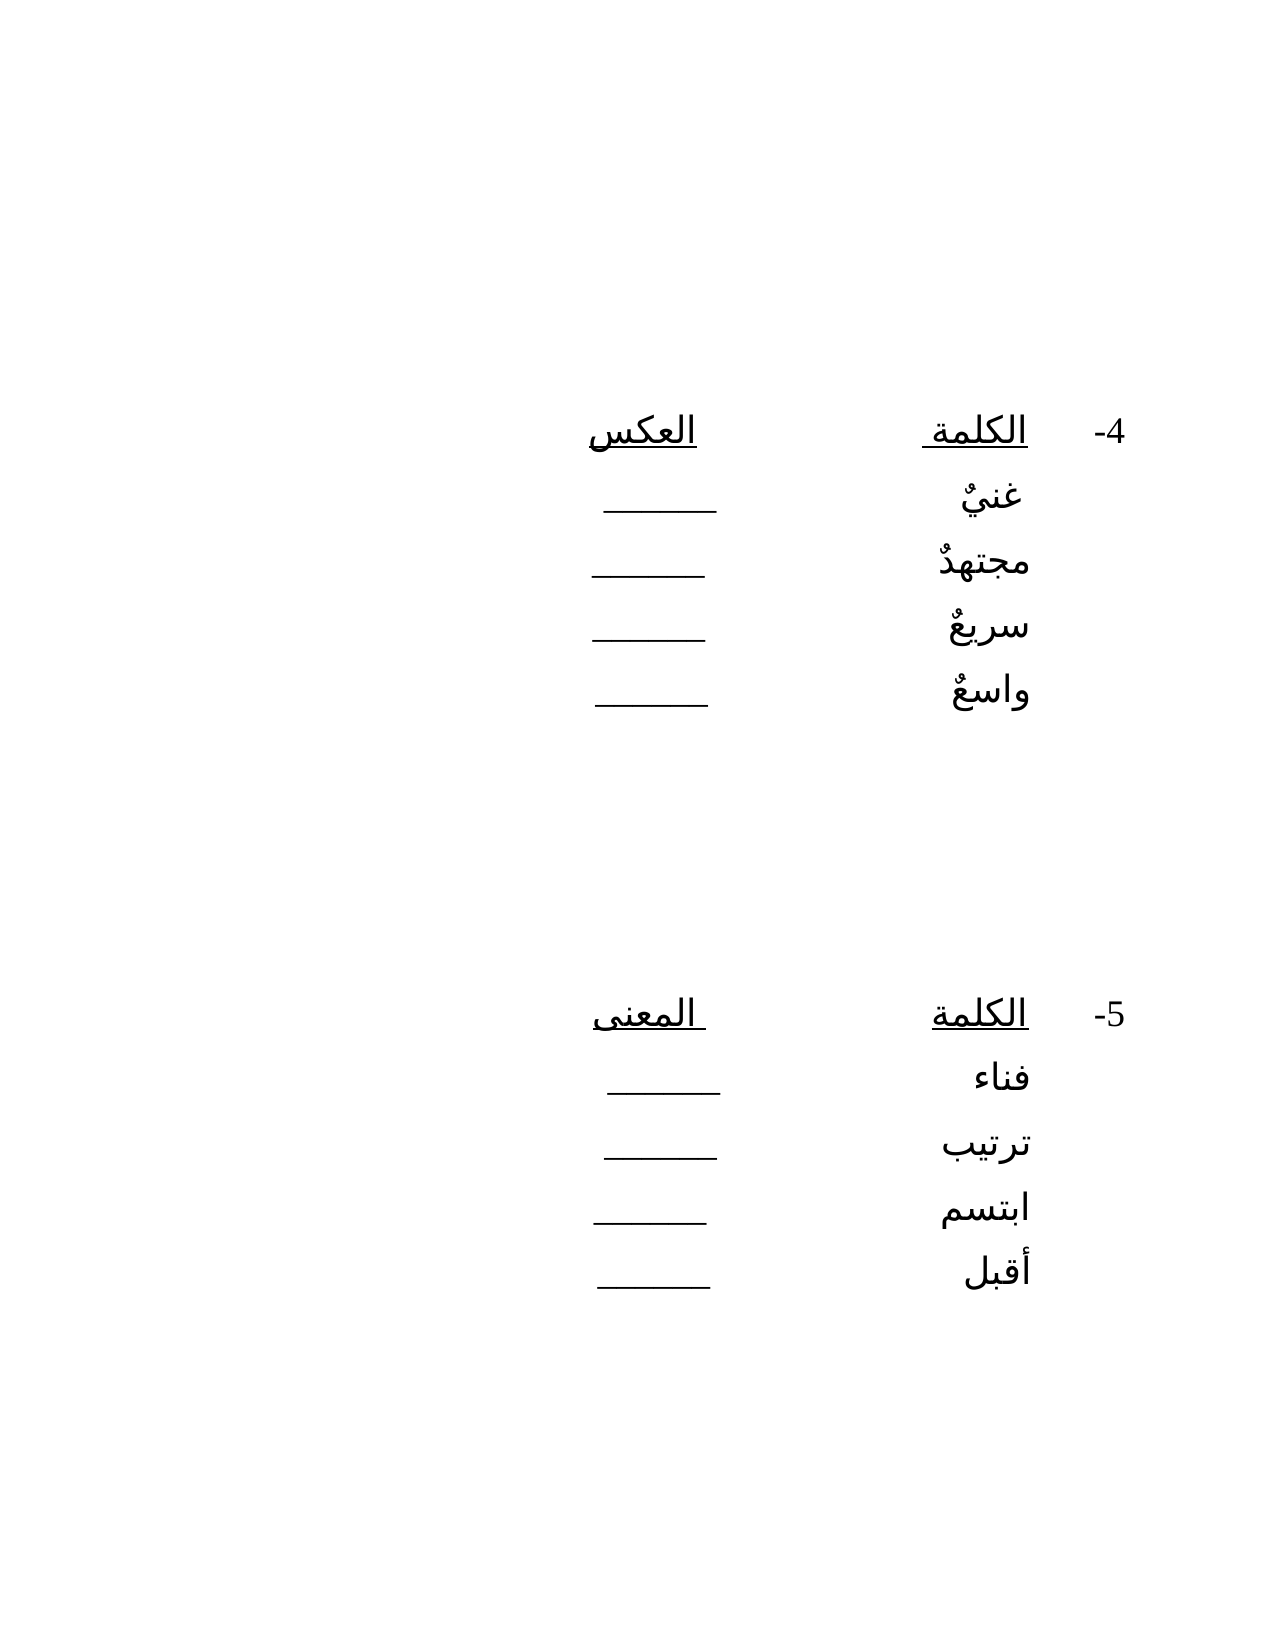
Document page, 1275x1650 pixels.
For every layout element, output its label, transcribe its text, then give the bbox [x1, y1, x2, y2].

text فناء ______ [150, 1056, 1125, 1099]
text ترتيب ______ [150, 1120, 1125, 1163]
text ابتسم ______ [150, 1185, 1125, 1228]
text مجتهدٌ ______ [150, 538, 1125, 581]
text أقبل ______ [150, 1250, 1125, 1293]
text 4- الكلمة العكس [150, 409, 1125, 452]
text واسعٌ ______ [150, 667, 1125, 711]
text سريعٌ ______ [150, 603, 1125, 646]
text غنيٌ ______ [150, 473, 1125, 517]
text 5- الكلمة المعنى [150, 991, 1125, 1034]
